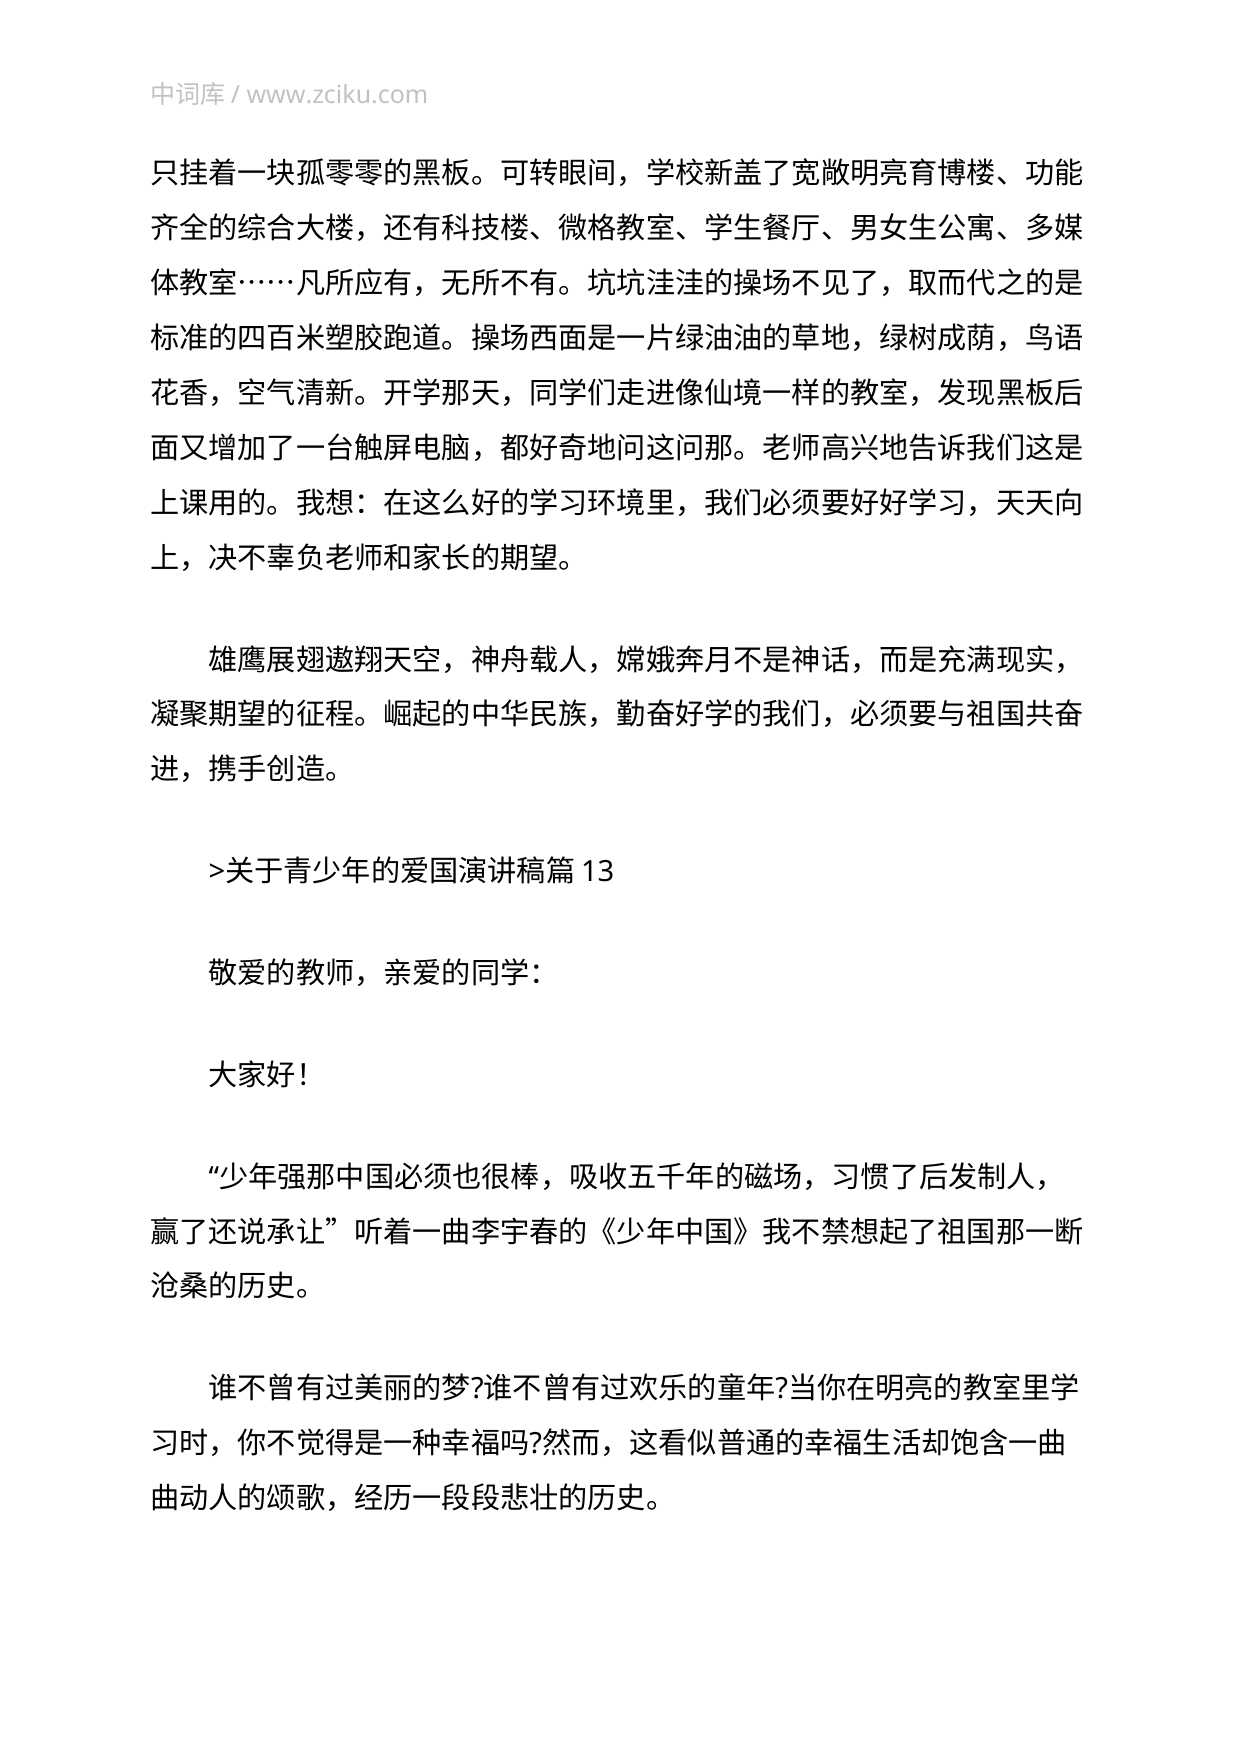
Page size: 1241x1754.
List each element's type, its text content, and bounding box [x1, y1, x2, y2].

text >关于青少年的爱国演讲稿篇13 [150, 848, 1090, 890]
text 谁不曾有过美丽的梦?谁不曾有过欢乐的童年?当你在明亮的教室里学习时，你不觉得是一种幸福吗?然而，这看似普通的幸福生活却饱含一曲曲动人的颂歌，经历一段段悲壮的历史。 [150, 1365, 1090, 1517]
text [150, 150, 1090, 577]
text 雄鹰展翅遨翔天空，神舟载人，嫦娥奔月不是神话，而是充满现实，凝聚期望的征程。崛起的中华民族，勤奋好学的我们，必须要与祖国共奋进，携手创造。 [150, 636, 1090, 788]
text 大家好！ [150, 1051, 1090, 1094]
text 敬爱的教师，亲爱的同学： [150, 949, 1090, 992]
text “少年强那中国必须也很棒，吸收五千年的磁场，习惯了后发制人，赢了还说承让”听着一曲李宇春的《少年中国》我不禁想起了祖国那一断沧桑的历史。 [150, 1153, 1090, 1305]
